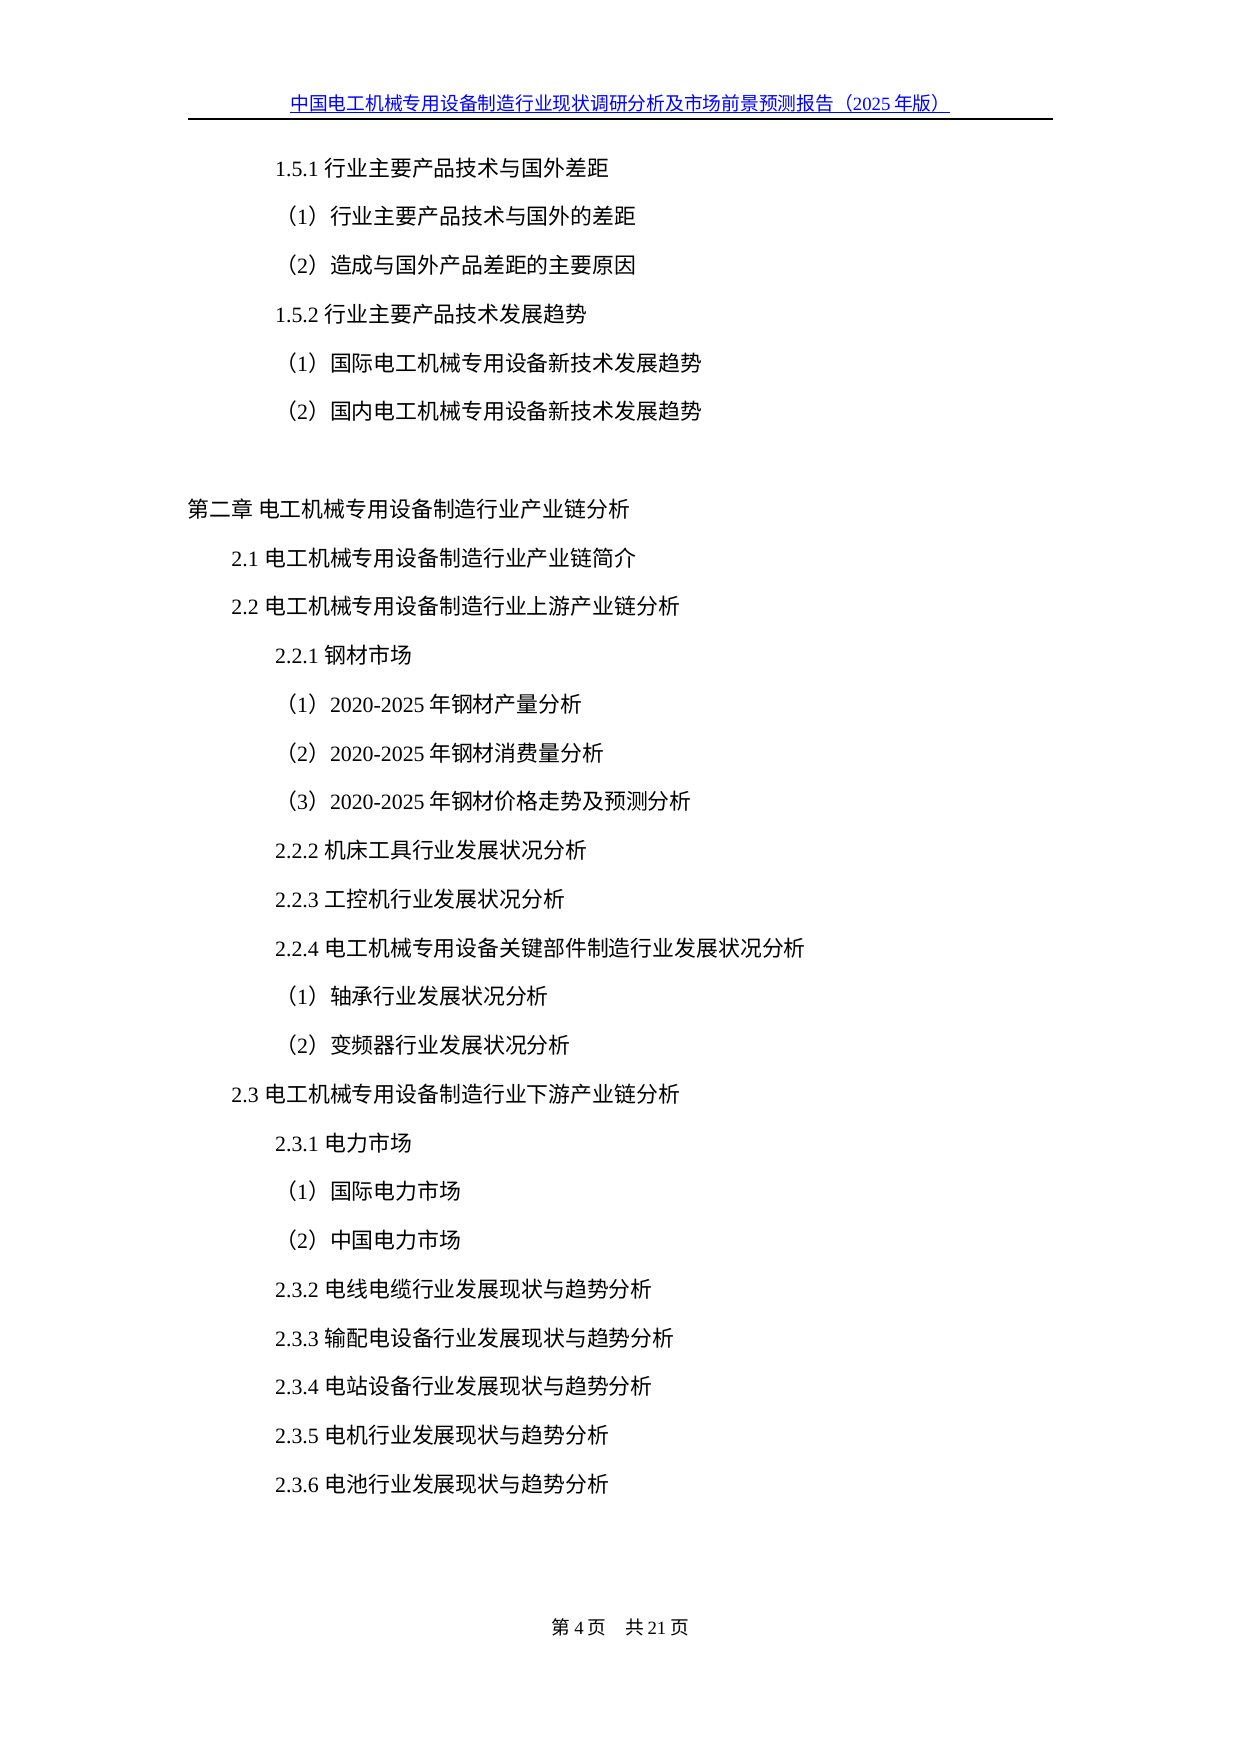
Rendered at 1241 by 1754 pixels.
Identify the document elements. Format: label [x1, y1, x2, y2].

text [187, 150, 1053, 1499]
